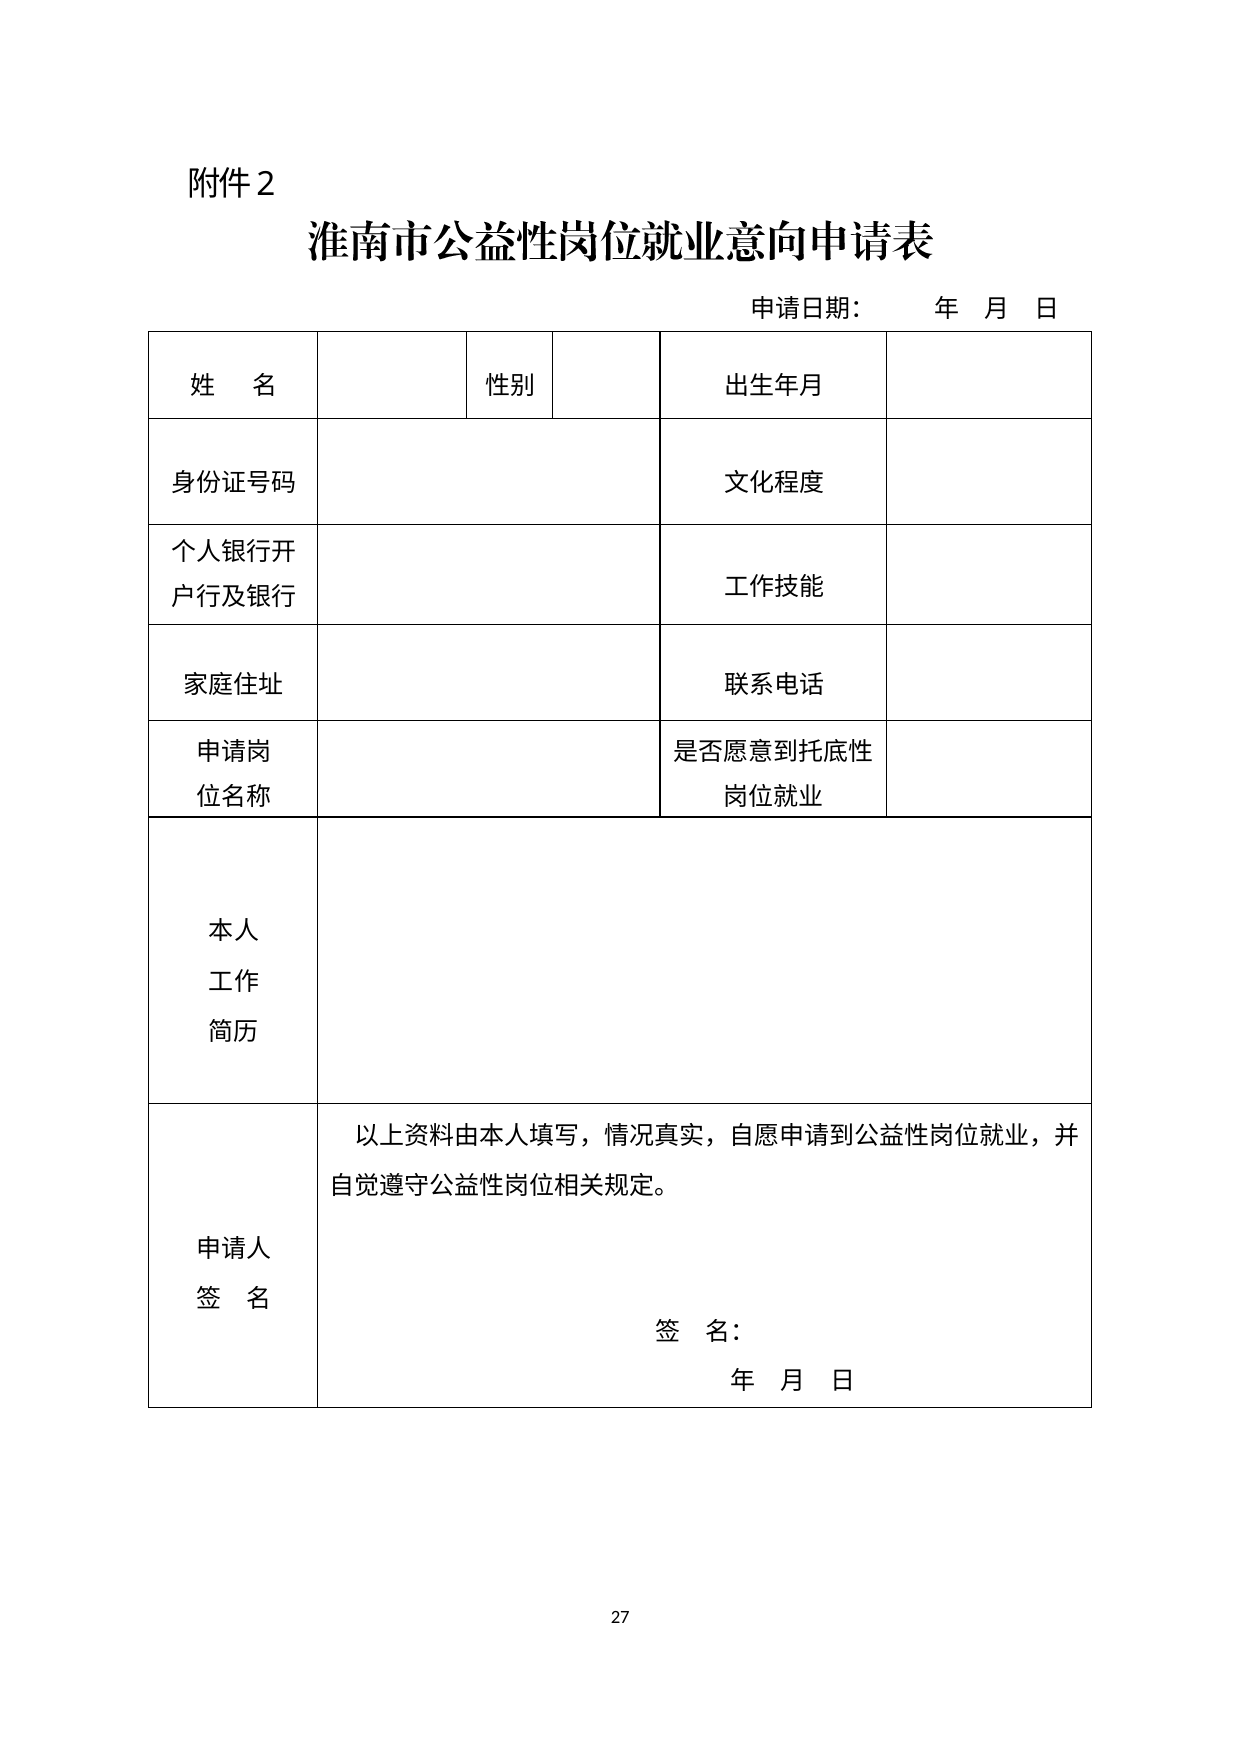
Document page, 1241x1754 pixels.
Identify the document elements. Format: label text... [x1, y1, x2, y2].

table_cell 申请岗位名称 [149, 721, 317, 816]
table_cell [887, 419, 1091, 523]
table_cell [318, 625, 659, 720]
text 申请日期： 年 月 日 [750, 237, 1173, 325]
table_header [887, 332, 1091, 418]
table_cell [318, 419, 659, 523]
table_cell 身份证号码 [149, 419, 317, 523]
picture [307, 217, 975, 268]
table_cell [318, 525, 659, 624]
table_cell [318, 818, 1091, 1103]
table_cell 联系电话 [661, 625, 886, 720]
table_cell [318, 721, 659, 816]
table_cell 是否愿意到托底性岗位就业 [661, 721, 886, 816]
table_header [318, 332, 466, 418]
table_header 姓 名 [149, 332, 317, 418]
table_cell 申请人签 名 [149, 1104, 317, 1407]
table_cell [887, 625, 1091, 720]
table_cell 以上资料由本人填写，情况真实，自愿申请到公益性岗位就业，并自觉遵守公益性岗位相关规定。 签 名： 年 月 日 [318, 1104, 1091, 1407]
table_header 出生年月 [661, 332, 886, 418]
table_cell 家庭住址 [149, 625, 317, 720]
table_header 性别 [467, 332, 552, 418]
table_cell 工作技能 [661, 525, 886, 624]
table_cell [887, 525, 1091, 624]
table_cell 文化程度 [661, 419, 886, 523]
table_cell 本人工作简历 [149, 818, 317, 1103]
table_header [553, 332, 659, 418]
table_cell [887, 721, 1091, 816]
text 附件 2 [187, 157, 279, 205]
table_cell 个人银行开户行及银行 [149, 525, 317, 624]
